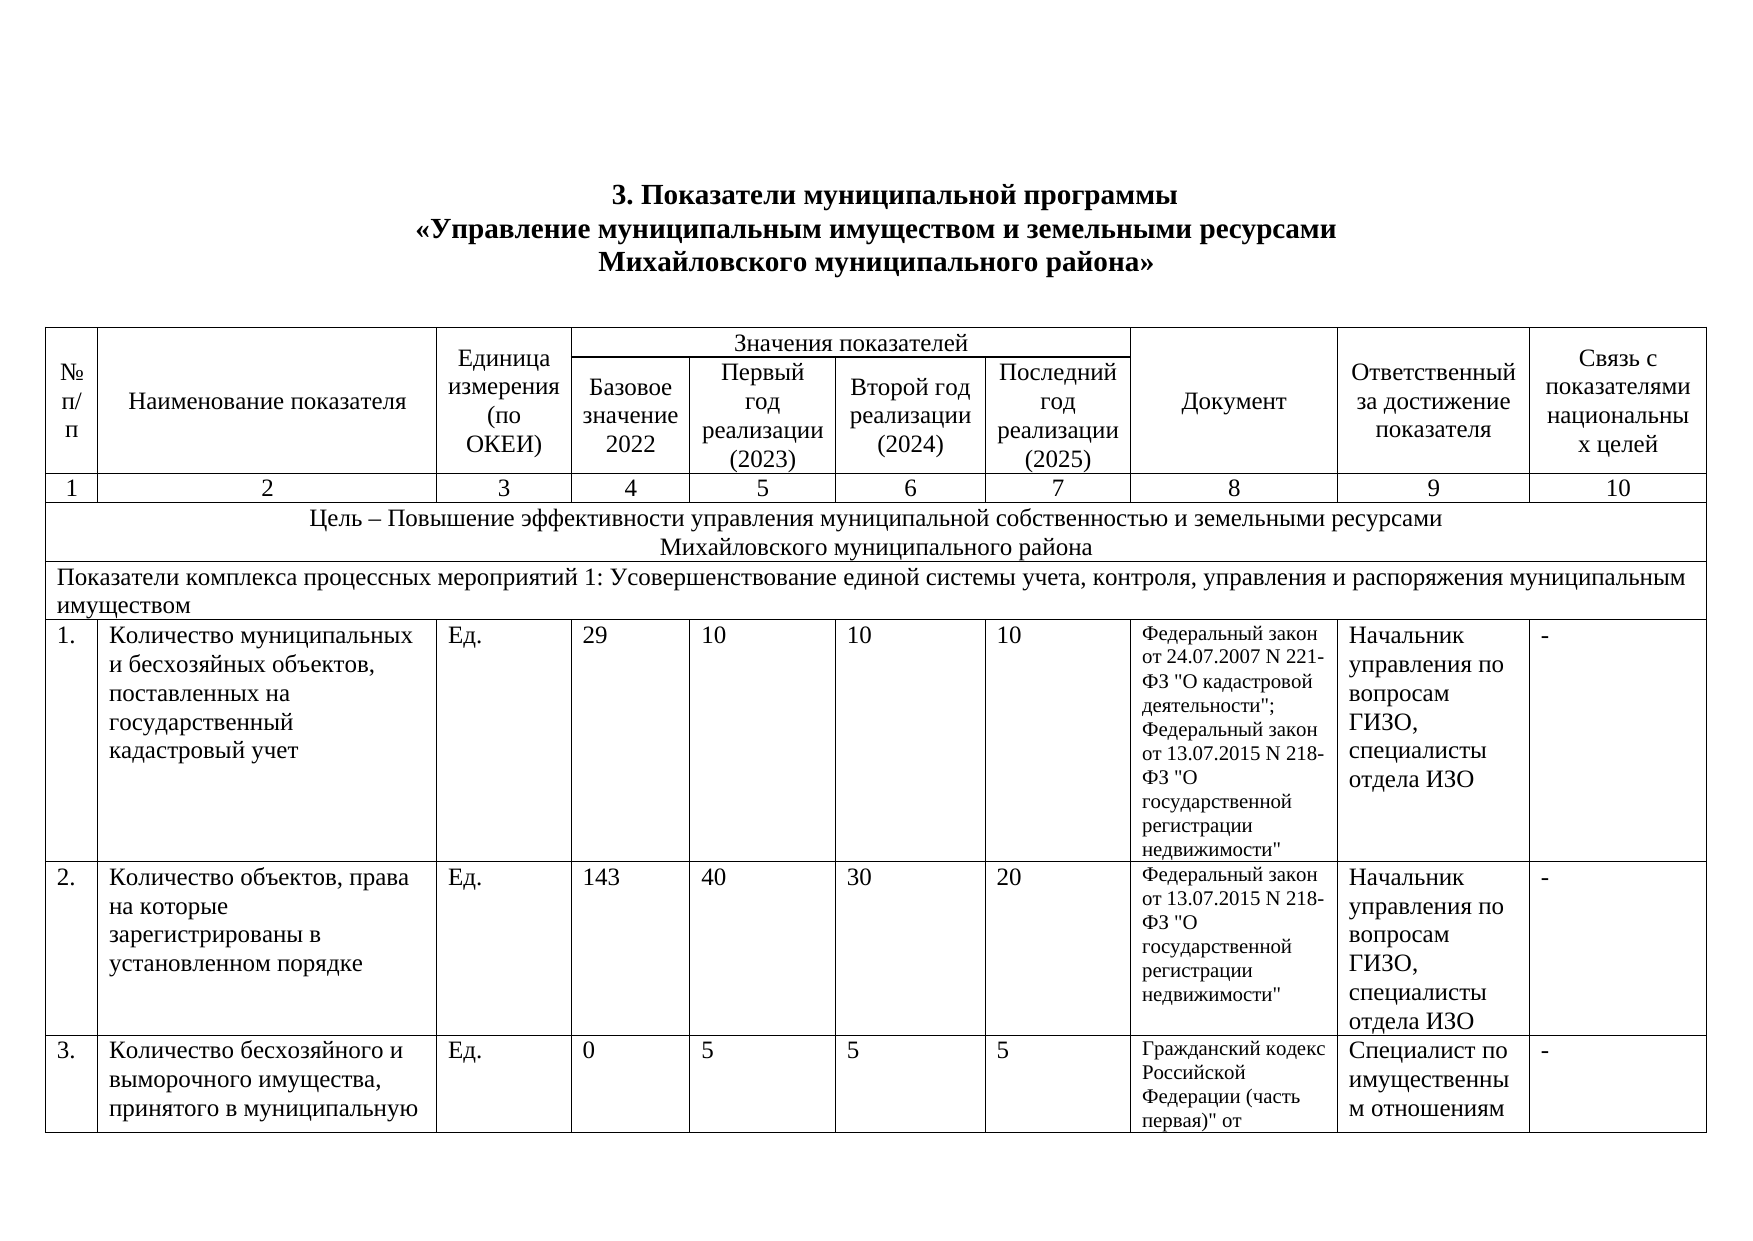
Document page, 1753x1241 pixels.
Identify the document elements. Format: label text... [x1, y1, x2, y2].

table_cell 4 [572, 474, 689, 502]
table_cell 6 [836, 474, 985, 502]
table_cell Начальник управления по вопросам ГИЗО, специалисты отдела ИЗО [1338, 862, 1529, 1034]
table_cell 5 [836, 1036, 985, 1132]
table_cell Базовое значение 2022 [572, 358, 689, 472]
table_cell 2. [46, 862, 97, 1034]
table_cell Федеральный закон от 13.07.2015 N 218-ФЗ "О государственной регистрации недвижимости" [1131, 862, 1337, 1034]
table_header Наименование показателя [98, 328, 436, 472]
table_cell Ед. [437, 1036, 571, 1132]
table_cell 7 [986, 474, 1130, 502]
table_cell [1131, 1036, 1337, 1132]
table_cell 29 [572, 620, 689, 861]
table_cell 10 [986, 620, 1130, 861]
table_cell 0 [572, 1036, 689, 1132]
table_cell 5 [986, 1036, 1130, 1132]
table_cell Показатели комплекса процессных мероприятий 1: Усовершенствование единой системы учета, контроля, управления и распоряжения муниципальным имуществом [46, 562, 1706, 619]
table_cell Количество объектов, права на которые зарегистрированы в установленном порядке [98, 862, 436, 1034]
table_header Ответственный за достижение показателя [1338, 328, 1529, 472]
table_cell Первый год реализации (2023) [690, 358, 835, 472]
table_cell 10 [690, 620, 835, 861]
table_header Единица измерения (по ОКЕИ) [437, 328, 571, 472]
table_cell 8 [1131, 474, 1337, 502]
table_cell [1338, 1036, 1529, 1132]
table_cell 143 [572, 862, 689, 1034]
table_cell 20 [986, 862, 1130, 1034]
table_cell Количество муниципальных и бесхозяйных объектов, поставленных на государственный кадастровый учет [98, 620, 436, 861]
table_cell - [1530, 620, 1706, 861]
table_header Связь с показателями национальных целей [1530, 328, 1706, 472]
table_cell 5 [690, 1036, 835, 1132]
table_cell - [1530, 1036, 1706, 1132]
table_cell Ед. [437, 620, 571, 861]
table_cell Начальник управления по вопросам ГИЗО, специалисты отдела ИЗО [1338, 620, 1529, 861]
table_cell 3 [437, 474, 571, 502]
table_cell Ед. [437, 862, 571, 1034]
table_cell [98, 1036, 436, 1132]
table_cell 30 [836, 862, 985, 1034]
table_cell 10 [836, 620, 985, 861]
text 3. Показатели муниципальной программы [156, 177, 1634, 211]
table_cell 3. [46, 1036, 97, 1132]
table_cell 40 [690, 862, 835, 1034]
table_cell 1. [46, 620, 97, 861]
table_cell - [1530, 862, 1706, 1034]
table_cell 5 [690, 474, 835, 502]
table_cell Федеральный закон от 24.07.2007 N 221-ФЗ "О кадастровой деятельности"; Федеральный закон от 13.07.2015 N 218-ФЗ "О государственной регистрации недвижимости" [1131, 620, 1337, 861]
table_cell 2 [98, 474, 436, 502]
text «Управление муниципальным имуществом и земельными ресурсами [118, 211, 1634, 244]
text Михайловского муниципального района» [118, 244, 1634, 278]
table_header Значения показателей [572, 328, 1130, 356]
table_cell Второй год реализации (2024) [836, 358, 985, 472]
table_cell Цель – Повышение эффективности управления муниципальной собственностью и земельными ресурсами Михайловского муниципального района [46, 503, 1706, 561]
table_header № п/п [46, 328, 97, 472]
table_cell 1 [46, 474, 97, 502]
table_cell 9 [1338, 474, 1529, 502]
table_header Документ [1131, 328, 1337, 472]
table_cell Последний год реализации (2025) [986, 358, 1130, 472]
table_cell 10 [1530, 474, 1706, 502]
